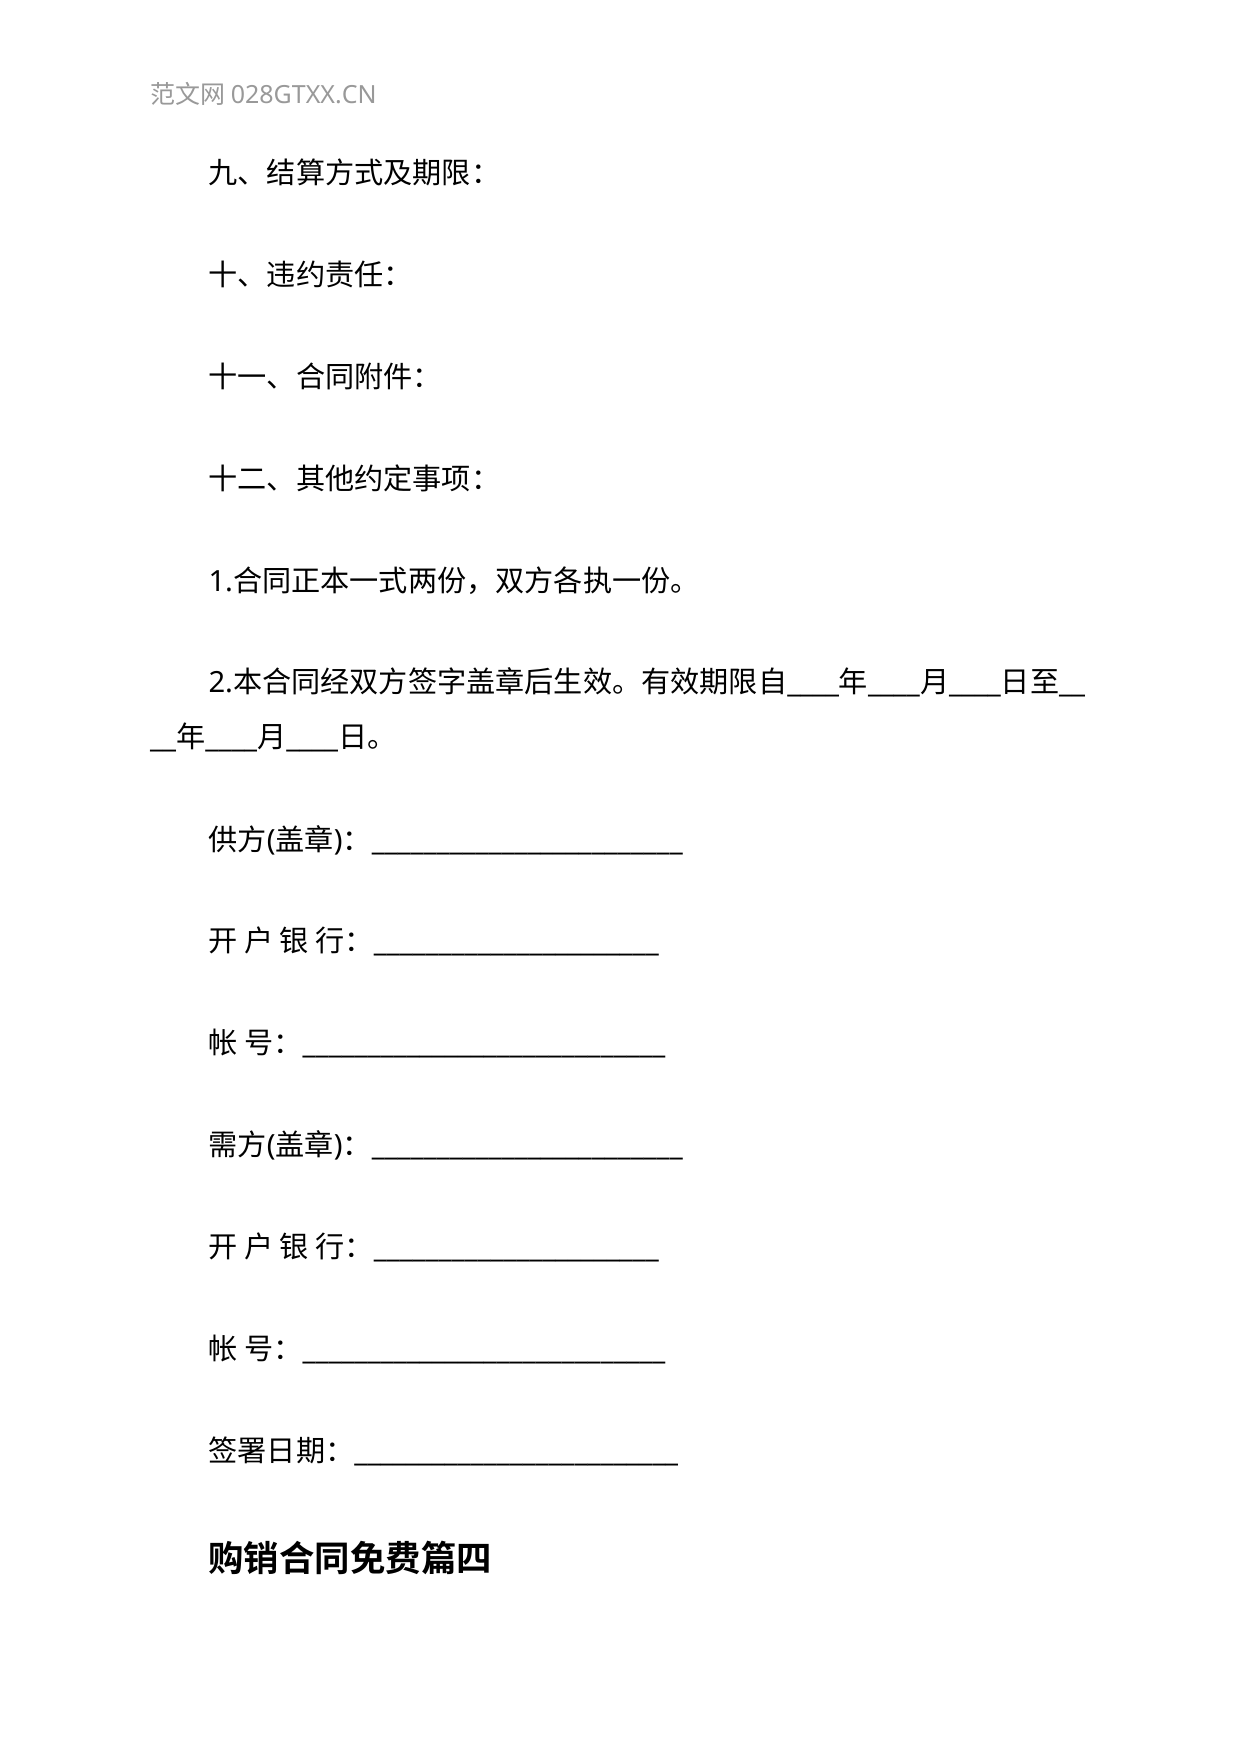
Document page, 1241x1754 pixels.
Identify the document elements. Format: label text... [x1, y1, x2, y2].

text 九、结算方式及期限： [150, 150, 1090, 192]
text 帐 号：____________________________ [150, 1326, 1090, 1368]
text 需方(盖章)：________________________ [150, 1122, 1090, 1164]
text 2.本合同经双方签字盖章后生效。有效期限自____年____月____日至____年____月____日。 [150, 659, 1090, 756]
text 开 户 银 行：______________________ [150, 918, 1090, 960]
text 十二、其他约定事项： [150, 455, 1090, 498]
text 供方(盖章)：________________________ [150, 816, 1090, 858]
text 购销合同免费篇四 [150, 1530, 1090, 1581]
text 十、违约责任： [150, 252, 1090, 294]
text 开 户 银 行：______________________ [150, 1224, 1090, 1266]
text 十一、合同附件： [150, 353, 1090, 396]
text 1.合同正本一式两份，双方各执一份。 [150, 557, 1090, 599]
text 签署日期：_________________________ [150, 1428, 1090, 1470]
text 帐 号：____________________________ [150, 1020, 1090, 1062]
